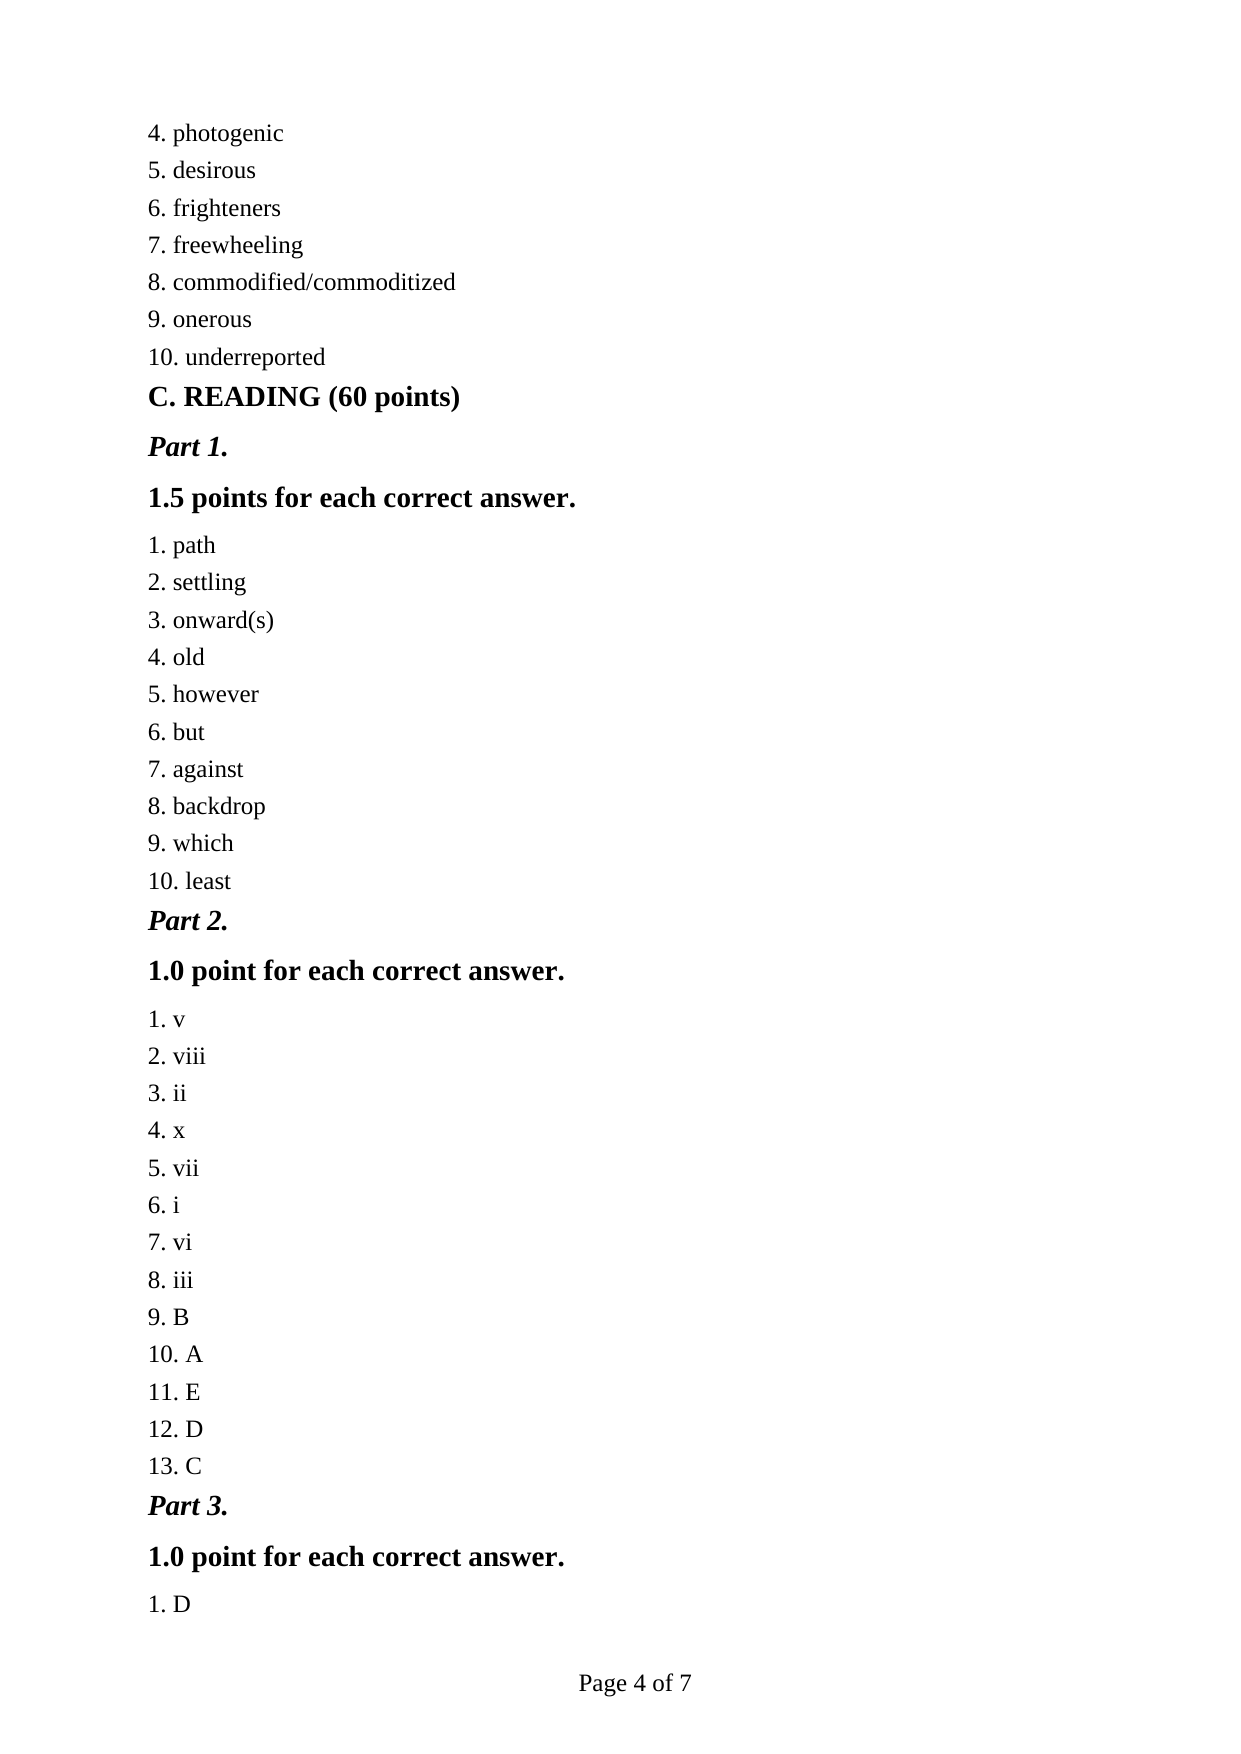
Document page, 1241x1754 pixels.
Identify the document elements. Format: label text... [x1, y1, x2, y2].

text Part 2. [148, 903, 1122, 937]
text 11. E [148, 1377, 1122, 1405]
text 6. i [148, 1190, 1122, 1219]
text 10. underreported [148, 342, 1122, 371]
text 9. onerous [148, 304, 1122, 333]
text Part 1. [148, 429, 1122, 463]
text 8. commodified/commoditized [148, 267, 1122, 296]
text 1.0 point for each correct answer. [148, 1539, 1122, 1572]
text 1.0 point for each correct answer. [148, 953, 1122, 987]
text 8. iii [148, 1265, 1122, 1293]
text 1. path [148, 530, 1122, 559]
text Part 3. [148, 1488, 1122, 1522]
text 8. backdrop [148, 791, 1122, 820]
text 9. B [148, 1302, 1122, 1331]
text 7. against [148, 754, 1122, 783]
text 3. onward(s) [148, 605, 1122, 633]
text 5. however [148, 679, 1122, 708]
text C. READING (60 points) [148, 379, 1122, 413]
text 10. A [148, 1339, 1122, 1368]
text 12. D [148, 1414, 1122, 1443]
text 2. settling [148, 567, 1122, 596]
text 5. desirous [148, 155, 1122, 184]
text 4. x [148, 1116, 1122, 1144]
text 4. photogenic [148, 118, 1122, 147]
text 10. least [148, 866, 1122, 894]
text 13. C [148, 1451, 1122, 1480]
text 6. but [148, 717, 1122, 745]
text 1. D [148, 1589, 1122, 1618]
text 1. v [148, 1004, 1122, 1032]
text 2. viii [148, 1041, 1122, 1070]
text 3. ii [148, 1078, 1122, 1107]
text 7. freewheeling [148, 230, 1122, 259]
text 1.5 points for each correct answer. [148, 480, 1122, 513]
text 5. vii [148, 1153, 1122, 1182]
text 4. old [148, 642, 1122, 671]
text 7. vi [148, 1227, 1122, 1256]
text 6. frighteners [148, 193, 1122, 221]
text 9. which [148, 828, 1122, 857]
